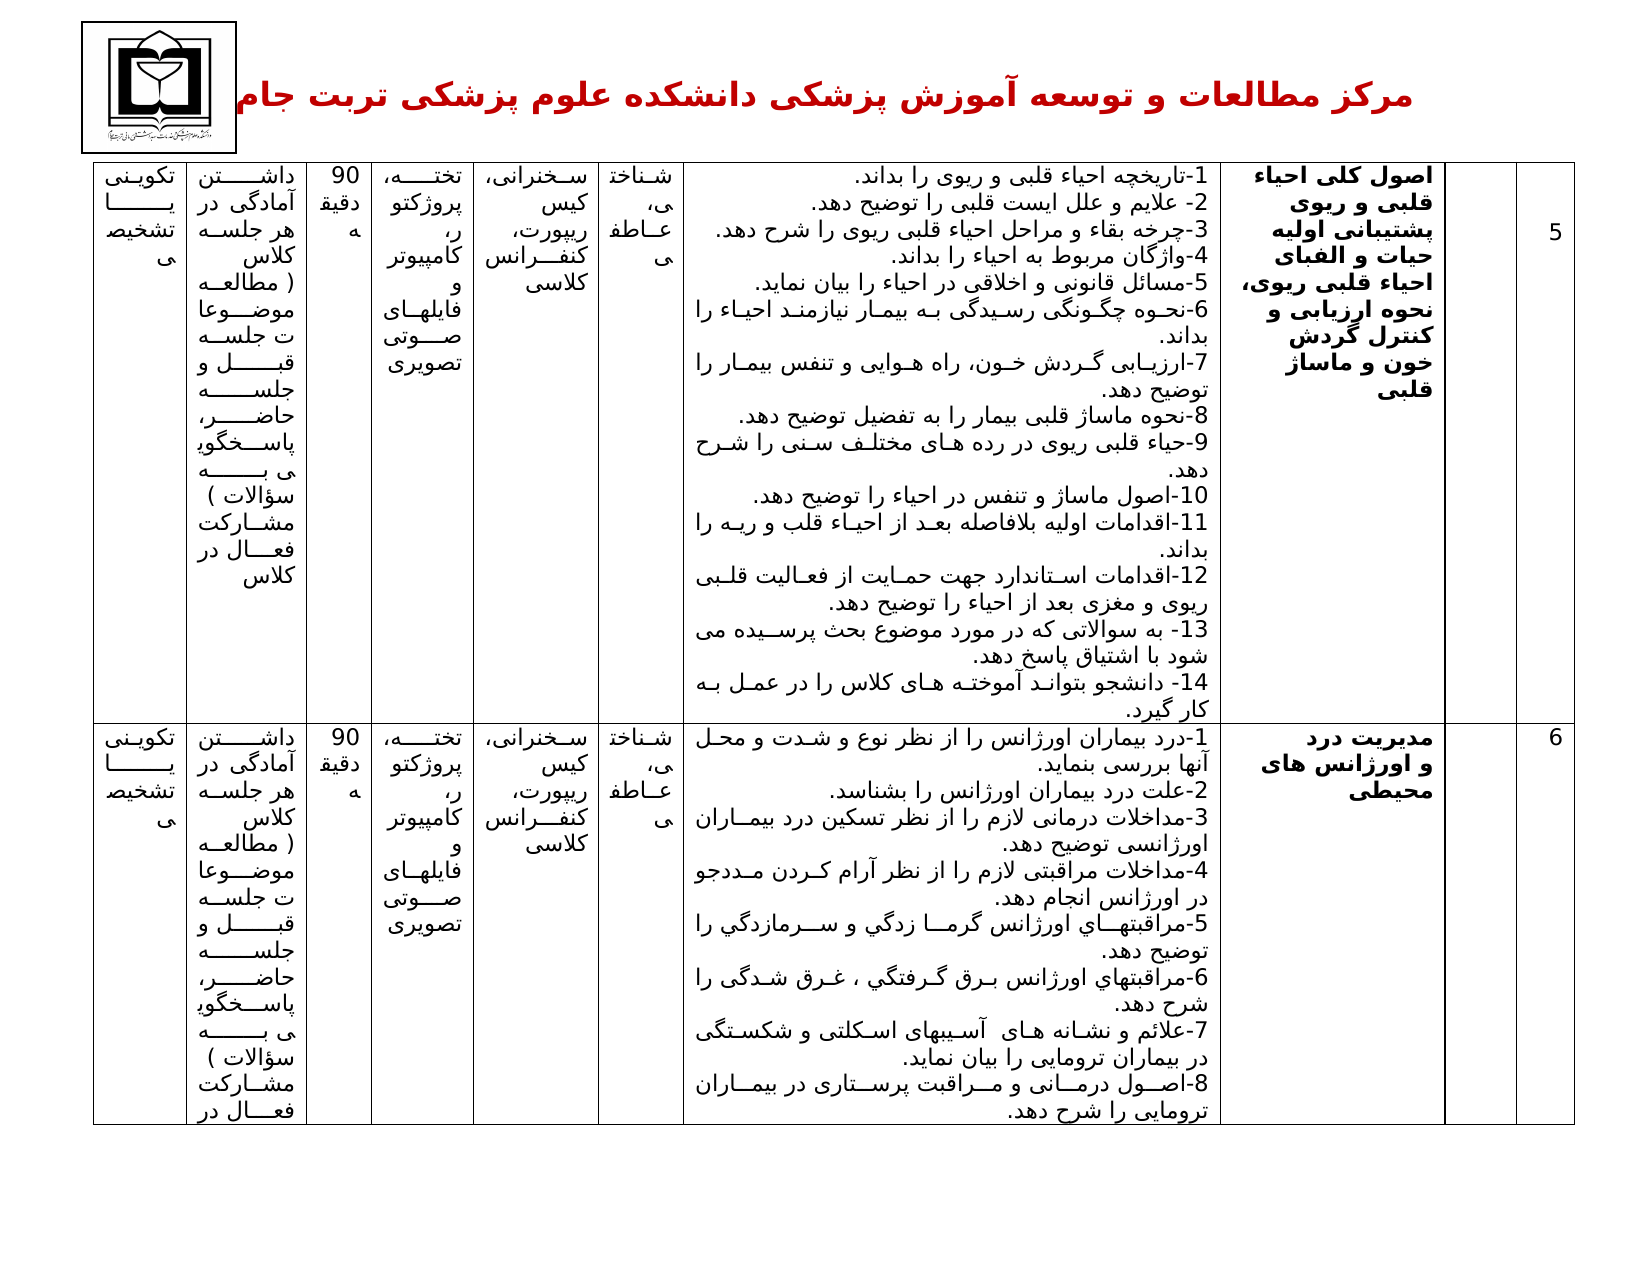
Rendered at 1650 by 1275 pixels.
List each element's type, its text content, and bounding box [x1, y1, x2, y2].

table_cell 1-تاریخچه احیاء قلبی و ریوی را بداند. 2- علایم و علل ایست قلبی را توضیح دهد. 3-چرخه بقاء و مراحل احیاء قلبی ریوی را شرح دهد. 4-واژگان مربوط به احیاء را بداند. 5-مسائل قانونی و اخلاقی در احیاء را بیان نماید. 6-نحوه چگونگی رسیدگی به بیمار نیازمند احیاء را بداند. 7-ارزیابی گردش خون، راه هوایی و تنفس بیمار را توضیح دهد. 8-نحوه ماساژ قلبی بیمار را به تفضیل توضیح دهد. 9-حیاء قلبی ریوی در رده های مختلف سنی را شرح دهد. 10-اصول ماساژ و تنفس در احیاء را توضیح دهد. 11-اقدامات اولیه بلافاصله بعد از احیاء قلب و ریه را بداند. 12-اقدامات استاندارد جهت حمایت از فعالیت قلبی ریوی و مغزی بعد از احیاء را توضیح دهد. 13- به سوالاتی که در مورد موضوع بحث پرسیده می شود با اشتیاق پاسخ دهد. 14- دانشجو بتواند آموخته های کلاس را در عمل به کار گیرد. [684, 163, 1220, 723]
table_cell سخنرانی،کیس ریپورت، کنفرانس کلاسی [474, 163, 598, 723]
table_cell تخته، پروژکتور، کامپیوتر و فایلهای صوتی تصویری [372, 163, 473, 723]
table_cell شناختی، عاطفی [599, 163, 683, 723]
table_cell تکوینی یا تشخیصی [94, 724, 186, 1124]
table_cell شناختی، عاطفی [599, 724, 683, 1124]
table_cell داشتن آمادگی در هر جلسه کلاس ( مطالعه موضوعات جلسه قبل و جلسه حاضر، پاسخگویی به سؤالات ) مشارکت فعال در کلاس [187, 724, 306, 1124]
picture [83, 23, 235, 152]
table_cell [1446, 724, 1516, 1124]
table_cell داشتن آمادگی در هر جلسه کلاس ( مطالعه موضوعات جلسه قبل و جلسه حاضر، پاسخگویی به سؤالات ) مشارکت فعال در کلاس [187, 163, 306, 723]
table_cell تخته، پروژکتور، کامپیوتر و فایلهای صوتی تصویری [372, 724, 473, 1124]
table_cell 90 دقیقه [307, 163, 371, 723]
table_cell اصول کلی احیاء قلبی و ریوی پشتیبانی اولیه حیات و الفبای احیاء قلبی ریوی، نحوه ارزیابی و کنترل گردش خون و ماساژ قلبی [1221, 163, 1444, 723]
table_cell 6 [1517, 724, 1574, 1124]
table_cell مدیریت درد و اورژانس های محیطی [1221, 724, 1444, 1124]
table_cell 90 دقیقه [307, 724, 371, 1124]
table_cell تکوینی یا تشخیصی [94, 163, 186, 723]
table_cell سخنرانی،کیس ریپورت، کنفرانس کلاسی [474, 724, 598, 1124]
table_cell [1446, 163, 1516, 723]
table_cell 5 [1517, 163, 1574, 723]
